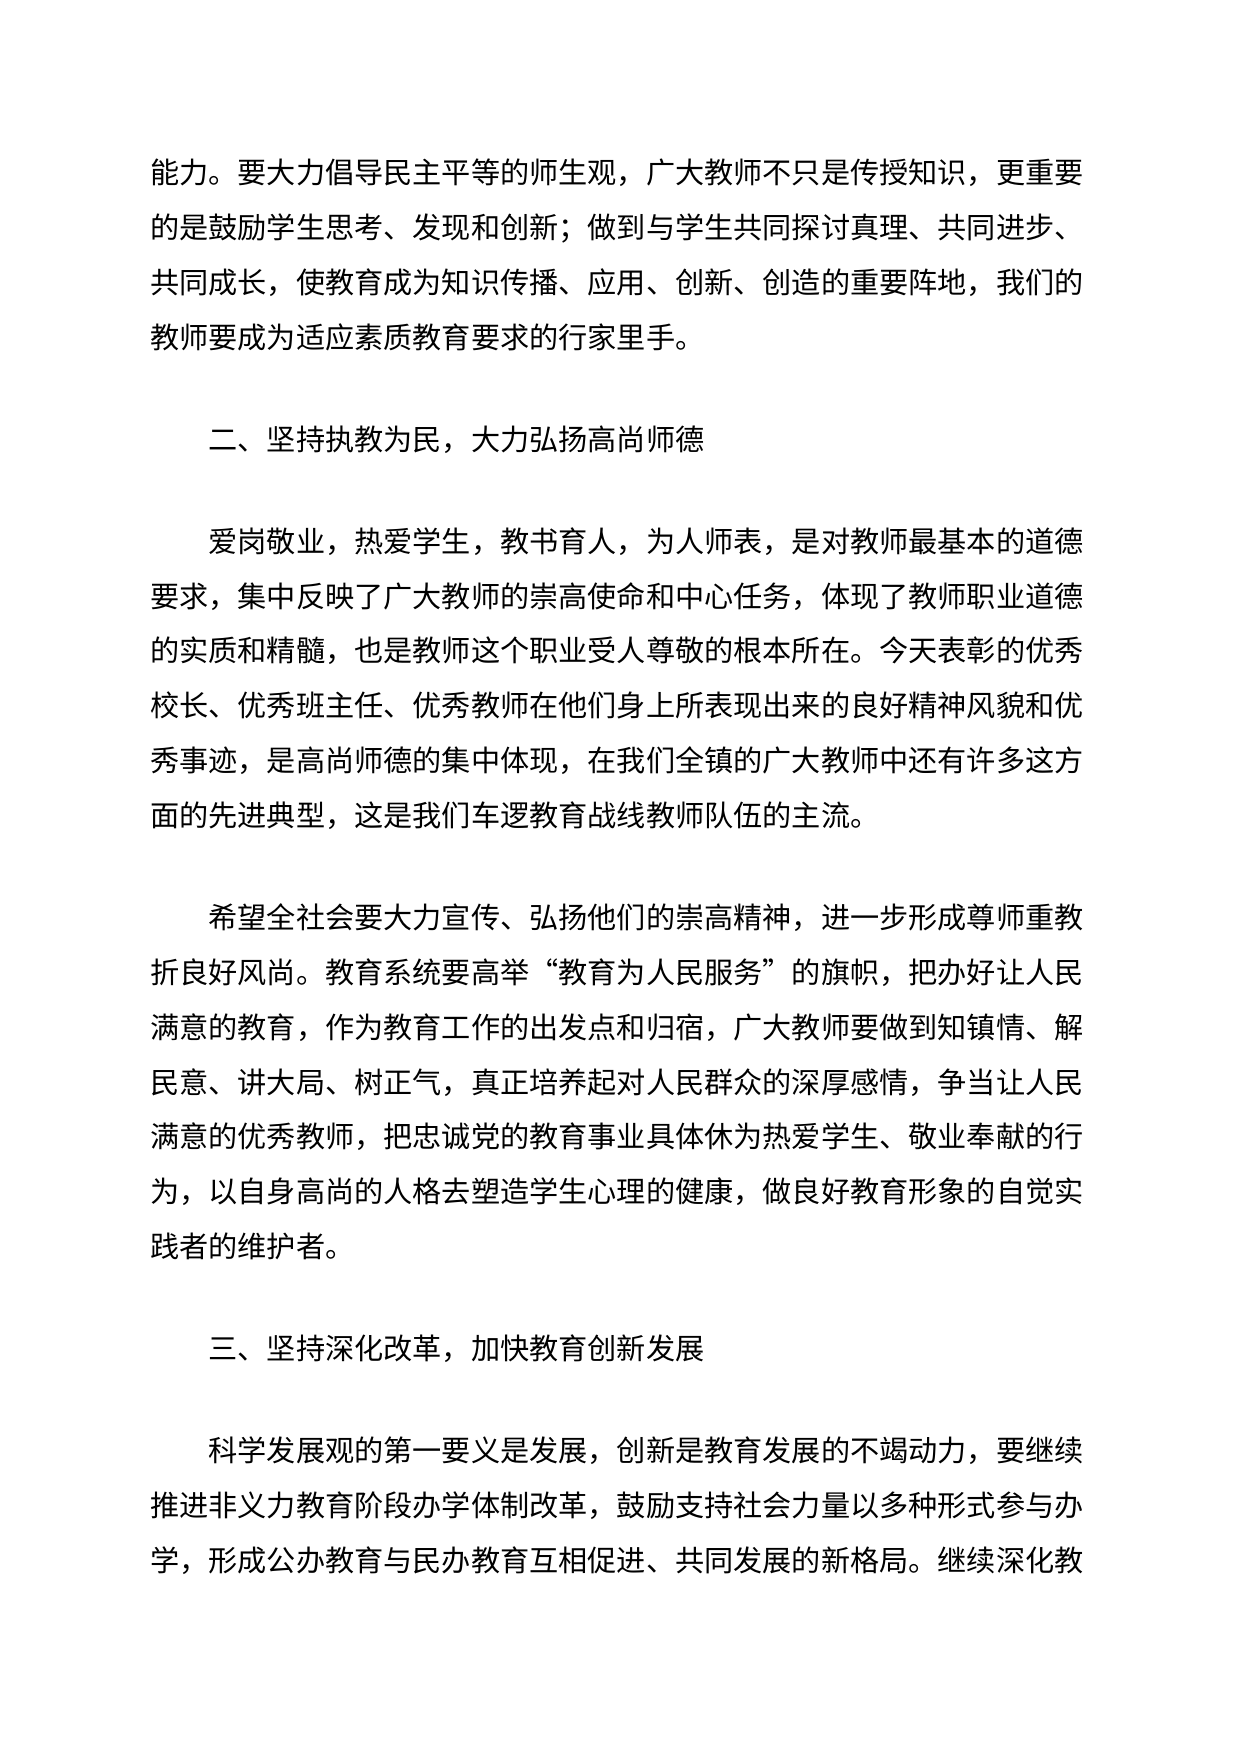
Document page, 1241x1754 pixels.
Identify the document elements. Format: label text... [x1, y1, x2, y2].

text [150, 1427, 1090, 1579]
text 三、坚持深化改革，加快教育创新发展 [150, 1326, 1090, 1368]
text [150, 150, 1090, 357]
text 二、坚持执教为民，大力弘扬高尚师德 [150, 416, 1090, 459]
text 希望全社会要大力宣传、弘扬他们的崇高精神，进一步形成尊师重教折良好风尚。教育系统要高举“教育为人民服务”的旗帜，把办好让人民满意的教育，作为教育工作的出发点和归宿，广大教师要做到知镇情、解民意、讲大局、树正气，真正培养起对人民群众的深厚感情，争当让人民满意的优秀教师，把忠诚党的教育事业具体休为热爱学生、敬业奉献的行为，以自身高尚的人格去塑造学生心理的健康，做良好教育形象的自觉实践者的维护者。 [150, 894, 1090, 1266]
text 爱岗敬业，热爱学生，教书育人，为人师表，是对教师最基本的道德要求，集中反映了广大教师的崇高使命和中心任务，体现了教师职业道德的实质和精髓，也是教师这个职业受人尊敬的根本所在。今天表彰的优秀校长、优秀班主任、优秀教师在他们身上所表现出来的良好精神风貌和优秀事迹，是高尚师德的集中体现，在我们全镇的广大教师中还有许多这方面的先进典型，这是我们车逻教育战线教师队伍的主流。 [150, 518, 1090, 835]
